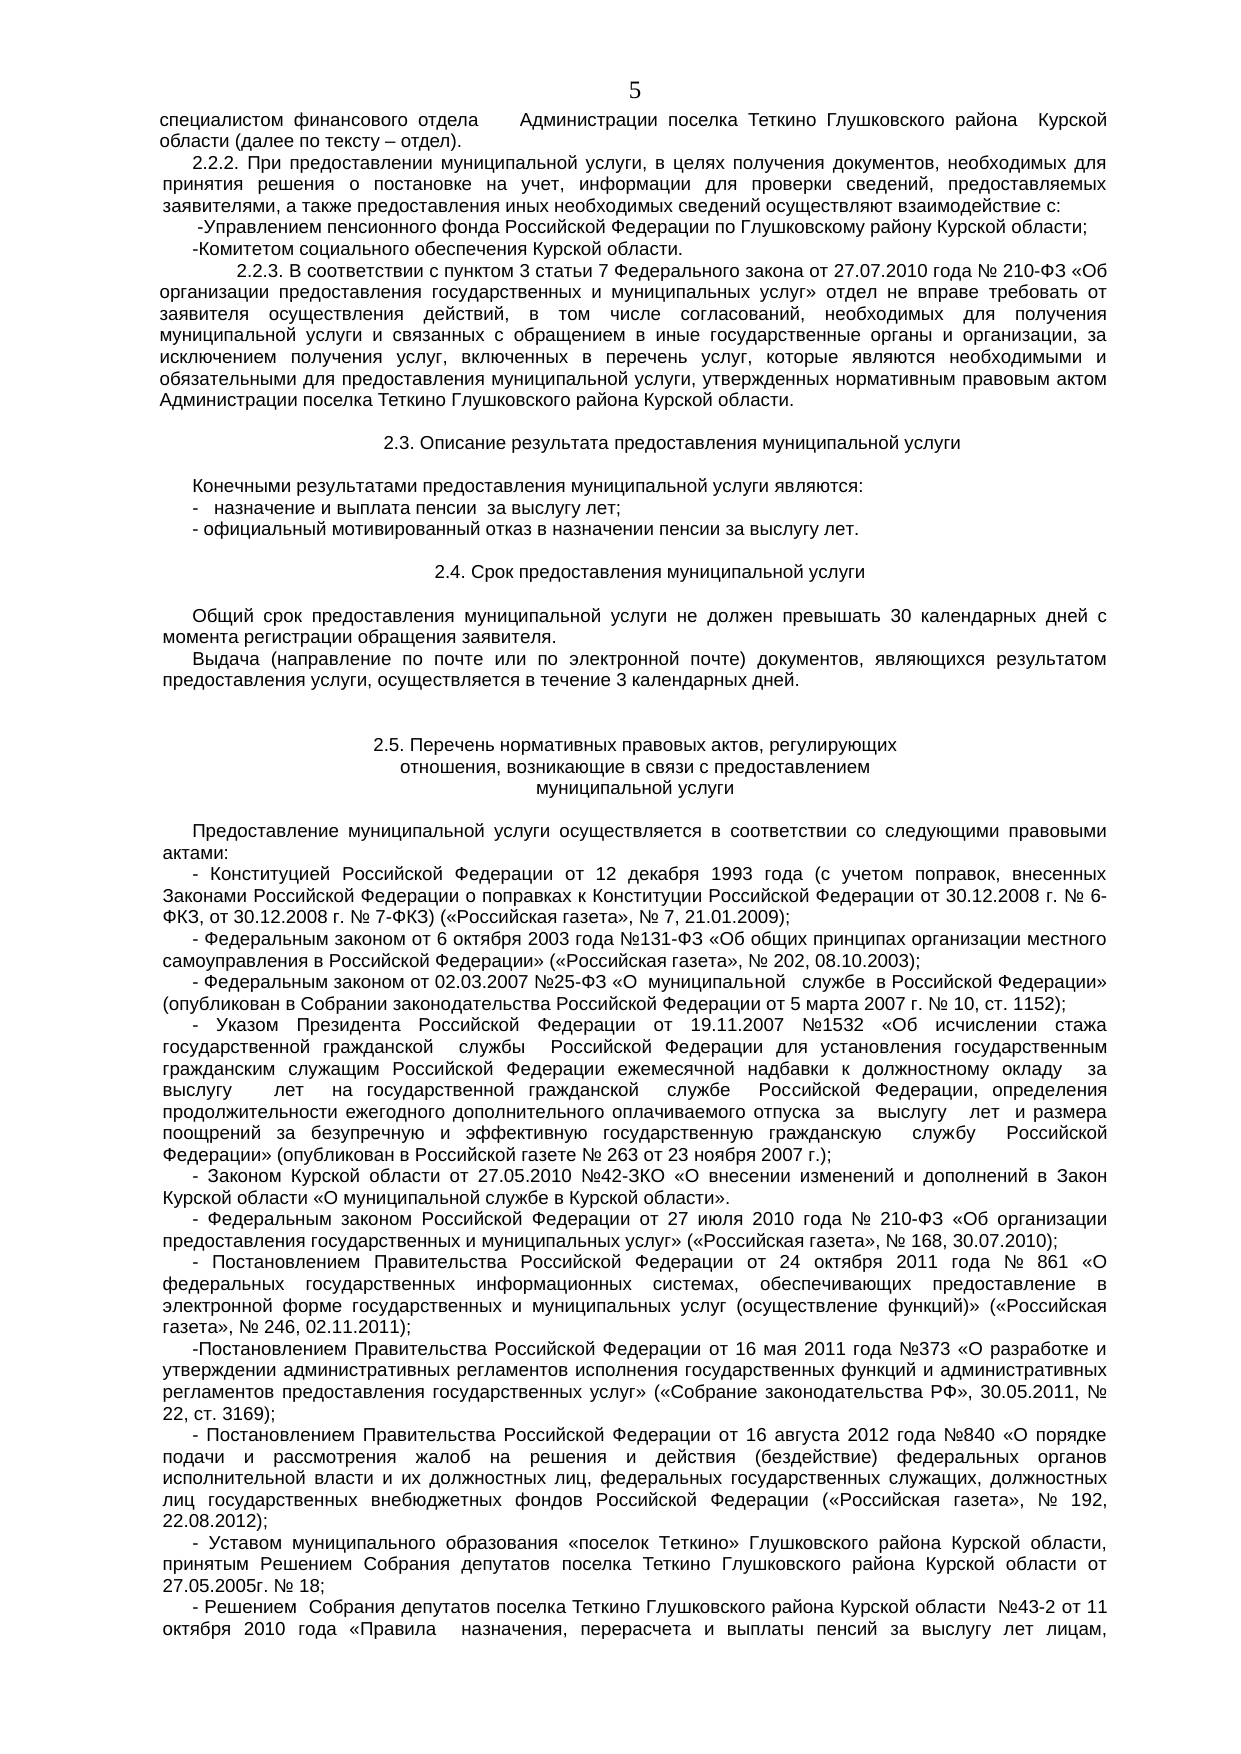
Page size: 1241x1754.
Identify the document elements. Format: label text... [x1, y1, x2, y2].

text 2.2.3. В соответствии с пунктом 3 статьи 7 Федерального закона от 27.07.2010 года № 210-ФЗ «Об организации предоставления государственных и муниципальных услуг» отдел не вправе требовать от заявителя осуществления действий, в том числе согласований, необходимых для получения муниципальной услуги и связанных с обращением в иные государственные органы и организации, за исключением получения услуг, включенных в перечень услуг, которые являются необходимыми и обязательными для предоставления муниципальной услуги, утвержденных нормативным правовым актом Администрации поселка Теткино Глушковского района Курской области. [159, 259, 1107, 410]
text 2.3. Описание результата предоставления муниципальной услуги [162, 432, 1107, 453]
text Общий срок предоставления муниципальной услуги не должен превышать 30 календарных дней с момента регистрации обращения заявителя. [162, 604, 1107, 648]
text муниципальной услуги [162, 777, 1107, 798]
text - Законом Курской области от 27.05.2010 №42-ЗКО «О внесении изменений и дополнений в Закон Курской области «О муниципальной службе в Курской области». [162, 1165, 1107, 1208]
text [159, 108, 1107, 152]
text Конечными результатами предоставления муниципальной услуги являются: [162, 475, 1107, 497]
text 2.2.2. При предоставлении муниципальной услуги, в целях получения документов, необходимых для принятия решения о постановке на учет, информации для проверки сведений, предоставляемых заявителями, а также предоставления иных необходимых сведений осуществляют взаимодействие с: [162, 152, 1107, 216]
text - официальный мотивированный отказ в назначении пенсии за выслугу лет. [162, 518, 1107, 540]
text 2.4. Срок предоставления муниципальной услуги [162, 561, 1107, 583]
text - Конституцией Российской Федерации от 12 декабря 1993 года (с учетом поправок, внесенных Законами Российской Федерации о поправках к Конституции Российской Федерации от 30.12.2008 г. № 6-ФКЗ, от 30.12.2008 г. № 7-ФКЗ) («Российская газета», № 7, 21.01.2009); [162, 863, 1107, 928]
text - Уставом муниципального образования «поселок Теткино» Глушковского района Курской области, принятым Решением Собрания депутатов поселка Теткино Глушковского района Курской области от 27.05.2005г. № 18; [162, 1532, 1107, 1596]
text - Федеральным законом от 6 октября 2003 года №131-ФЗ «Об общих принципах организации местного самоуправления в Российской Федерации» («Российская газета», № 202, 08.10.2003); [162, 928, 1107, 971]
text Выдача (направление по почте или по электронной почте) документов, являющихся результатом предоставления услуги, осуществляется в течение 3 календарных дней. [162, 648, 1107, 691]
text - Указом Президента Российской Федерации от 19.11.2007 №1532 «Об исчислении стажа государственной гражданской службы Российской Федерации для установления государственным гражданским служащим Российской Федерации ежемесячной надбавки к должностному окладу за выслугу лет на государственной гражданской службе Российской Федерации, определения продолжительности ежегодного дополнительного оплачиваемого отпуска за выслугу лет и размера поощрений за безупречную и эффективную государственную гражданскую службу Российской Федерации» (опубликован в Российской газете № 263 от 23 ноября 2007 г.); [162, 1014, 1107, 1165]
text Предоставление муниципальной услуги осуществляется в соответствии со следующими правовыми актами: [162, 820, 1107, 863]
text 2.5. Перечень нормативных правовых актов, регулирующих [162, 734, 1107, 755]
text - Федеральным законом от 02.03.2007 №25-ФЗ «О муниципальной службе в Российской Федерации» (опубликован в Собрании законодательства Российской Федерации от 5 марта 2007 г. № 10, ст. 1152); [162, 971, 1107, 1014]
text -Комитетом социального обеспечения Курской области. [162, 238, 1107, 259]
text - Постановлением Правительства Российской Федерации от 24 октября 2011 года № 861 «О федеральных государственных информационных системах, обеспечивающих предоставление в электронной форме государственных и муниципальных услуг (осуществление функций)» («Российская газета», № 246, 02.11.2011); [162, 1251, 1107, 1338]
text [162, 1596, 1107, 1639]
text - Федеральным законом Российской Федерации от 27 июля 2010 года № 210-ФЗ «Об организации предоставления государственных и муниципальных услуг» («Российская газета», № 168, 30.07.2010); [162, 1208, 1107, 1251]
text -Управлением пенсионного фонда Российской Федерации по Глушковскому району Курской области; [162, 216, 1107, 238]
text -Постановлением Правительства Российской Федерации от 16 мая 2011 года №373 «О разработке и утверждении административных регламентов исполнения государственных функций и административных регламентов предоставления государственных услуг» («Собрание законодательства РФ», 30.05.2011, № 22, ст. 3169); [162, 1338, 1107, 1424]
text - назначение и выплата пенсии за выслугу лет; [162, 497, 1107, 518]
text отношения, возникающие в связи с предоставлением [162, 755, 1107, 777]
text - Постановлением Правительства Российской Федерации от 16 августа 2012 года №840 «О порядке подачи и рассмотрения жалоб на решения и действия (бездействие) федеральных органов исполнительной власти и их должностных лиц, федеральных государственных служащих, должностных лиц государственных внебюджетных фондов Российской Федерации («Российская газета», № 192, 22.08.2012); [162, 1424, 1107, 1532]
